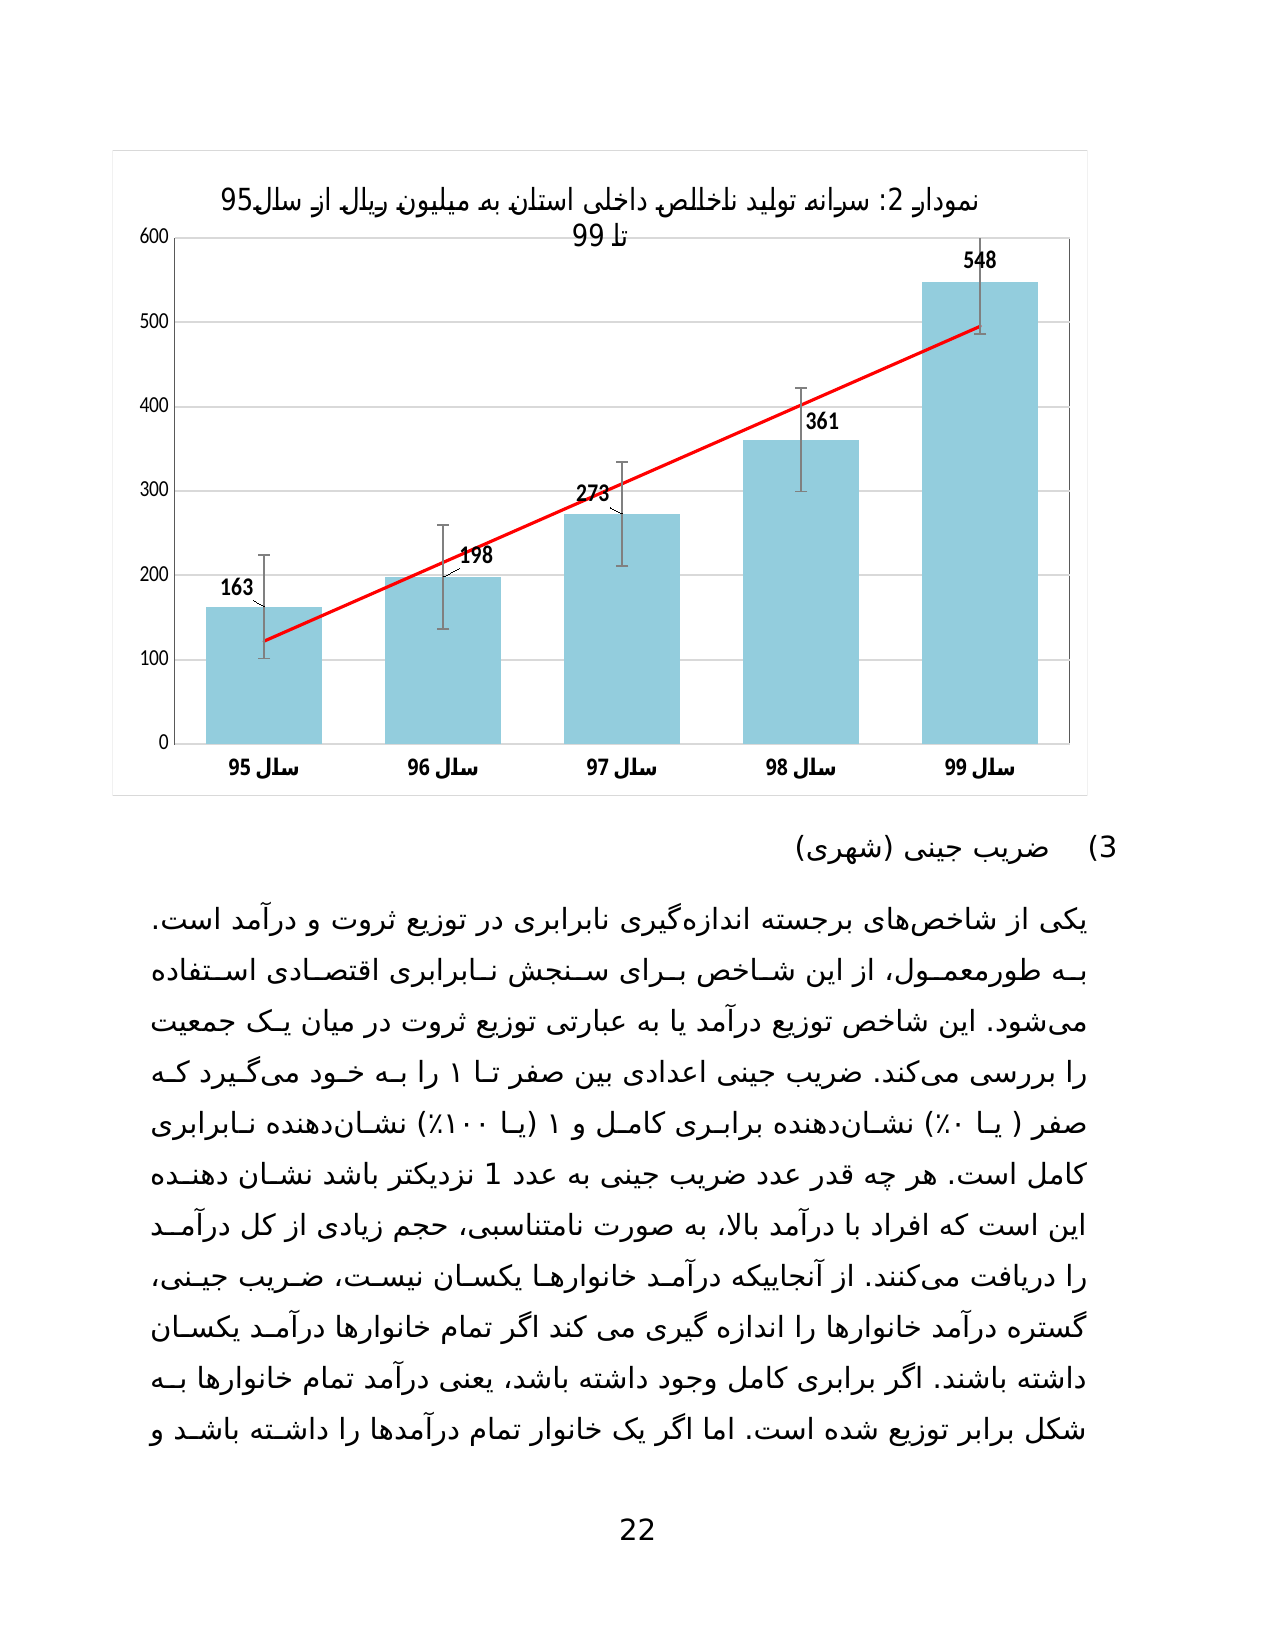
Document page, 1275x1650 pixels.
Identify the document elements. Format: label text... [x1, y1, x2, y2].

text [150, 902, 1087, 1446]
list ضریب جینی (شهری) [150, 831, 1087, 864]
